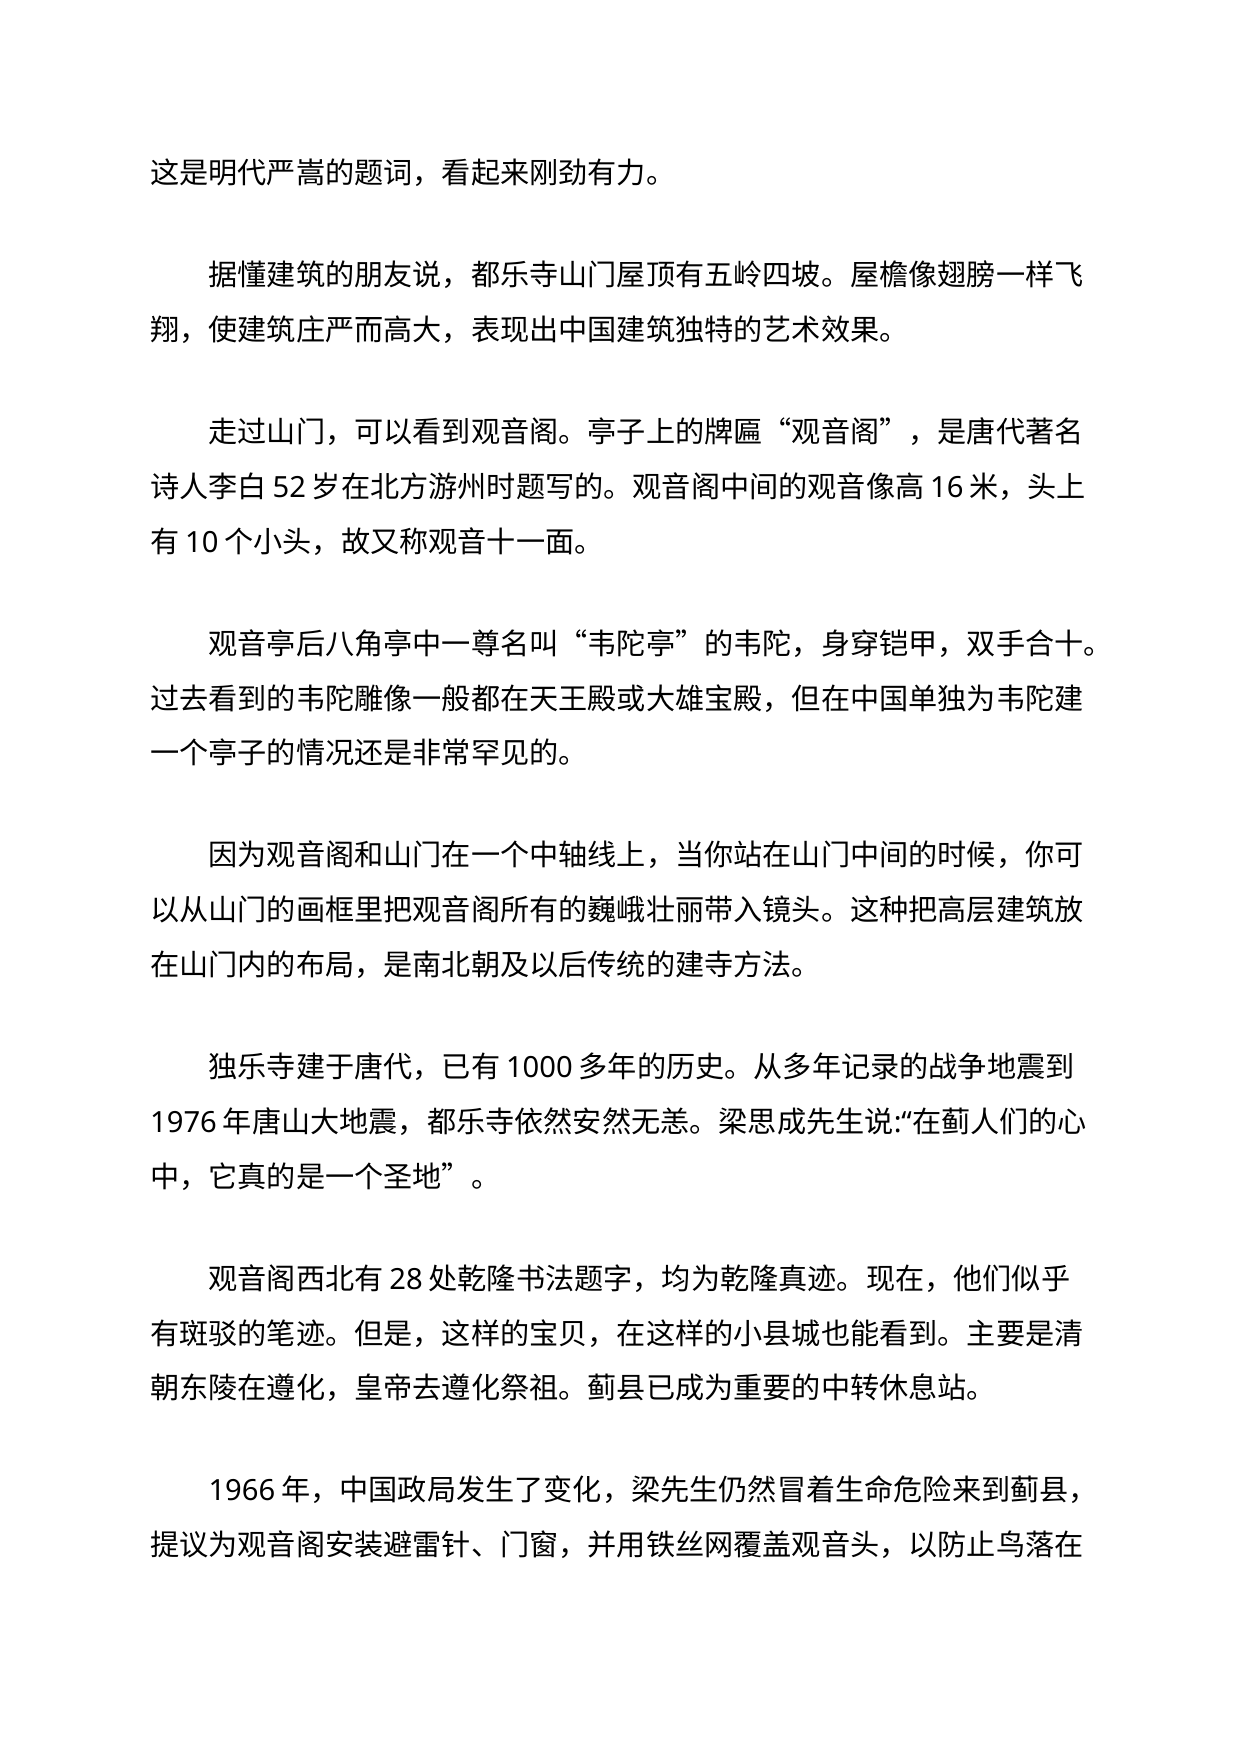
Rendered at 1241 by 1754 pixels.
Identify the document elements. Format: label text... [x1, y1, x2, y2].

text 观音亭后八角亭中一尊名叫“韦陀亭”的韦陀，身穿铠甲，双手合十。过去看到的韦陀雕像一般都在天王殿或大雄宝殿，但在中国单独为韦陀建一个亭子的情况还是非常罕见的。 [150, 620, 1090, 772]
text 观音阁西北有28处乾隆书法题字，均为乾隆真迹。现在，他们似乎有斑驳的笔迹。但是，这样的宝贝，在这样的小县城也能看到。主要是清朝东陵在遵化，皇帝去遵化祭祖。蓟县已成为重要的中转休息站。 [150, 1255, 1090, 1407]
text 因为观音阁和山门在一个中轴线上，当你站在山门中间的时候，你可以从山门的画框里把观音阁所有的巍峨壮丽带入镜头。这种把高层建筑放在山门内的布局，是南北朝及以后传统的建寺方法。 [150, 832, 1090, 984]
text 独乐寺建于唐代，已有1000多年的历史。从多年记录的战争地震到1976年唐山大地震，都乐寺依然安然无恙。梁思成先生说:“在蓟人们的心中，它真的是一个圣地”。 [150, 1043, 1090, 1196]
text 据懂建筑的朋友说，都乐寺山门屋顶有五岭四坡。屋檐像翅膀一样飞翔，使建筑庄严而高大，表现出中国建筑独特的艺术效果。 [150, 252, 1090, 349]
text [150, 1467, 1090, 1564]
text 走过山门，可以看到观音阁。亭子上的牌匾“观音阁”，是唐代著名诗人李白52岁在北方游州时题写的。观音阁中间的观音像高16米，头上有10个小头，故又称观音十一面。 [150, 408, 1090, 561]
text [150, 150, 1090, 192]
